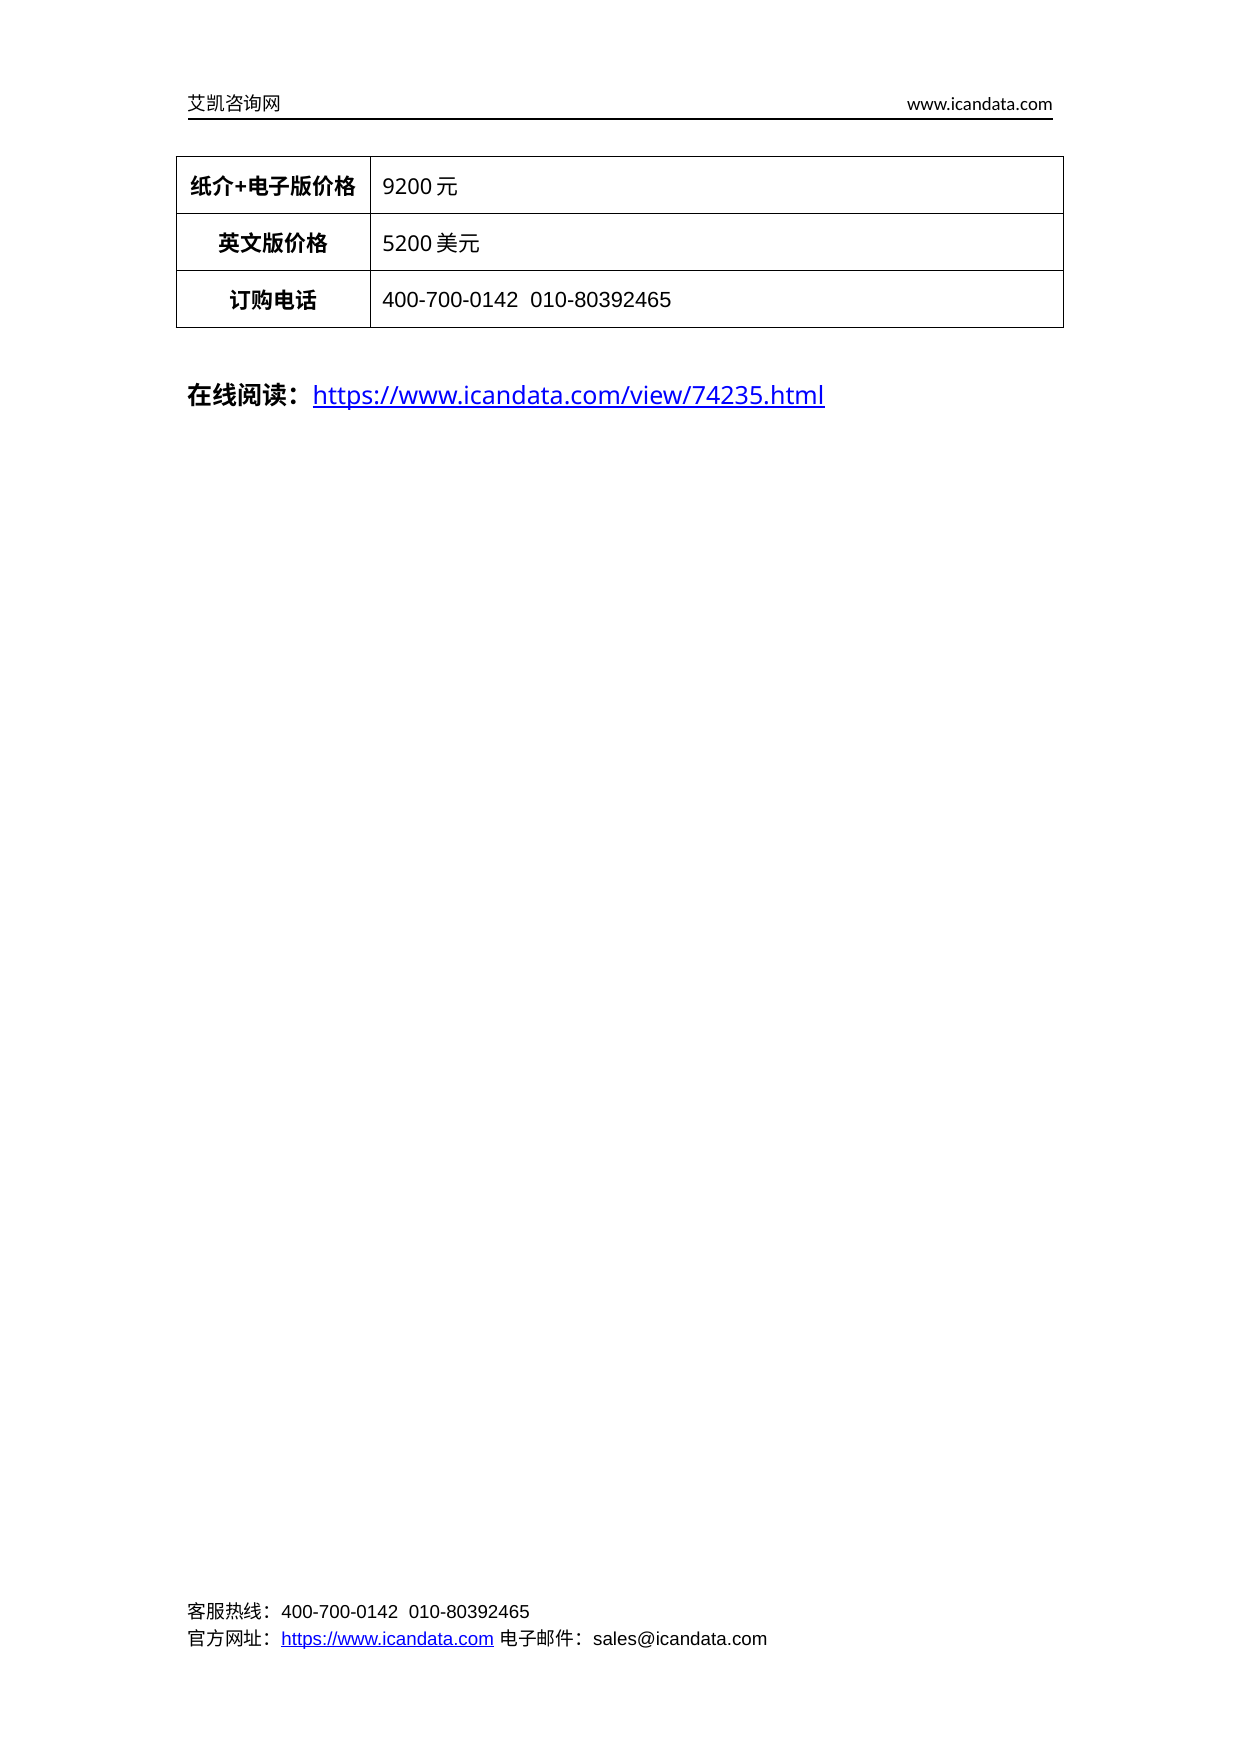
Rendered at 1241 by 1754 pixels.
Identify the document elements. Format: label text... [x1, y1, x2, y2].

table_cell 英文版价格 [177, 214, 370, 270]
table_cell 5200美元 [371, 214, 1063, 270]
table_cell 400-700-0142 010-80392465 [371, 271, 1063, 327]
table_cell 订购电话 [177, 271, 370, 327]
table_cell 纸介+电子版价格 [177, 157, 370, 213]
table_cell 9200元 [371, 157, 1063, 213]
text 在线阅读：https://www.icandata.com/view/74235.html [187, 361, 1053, 426]
